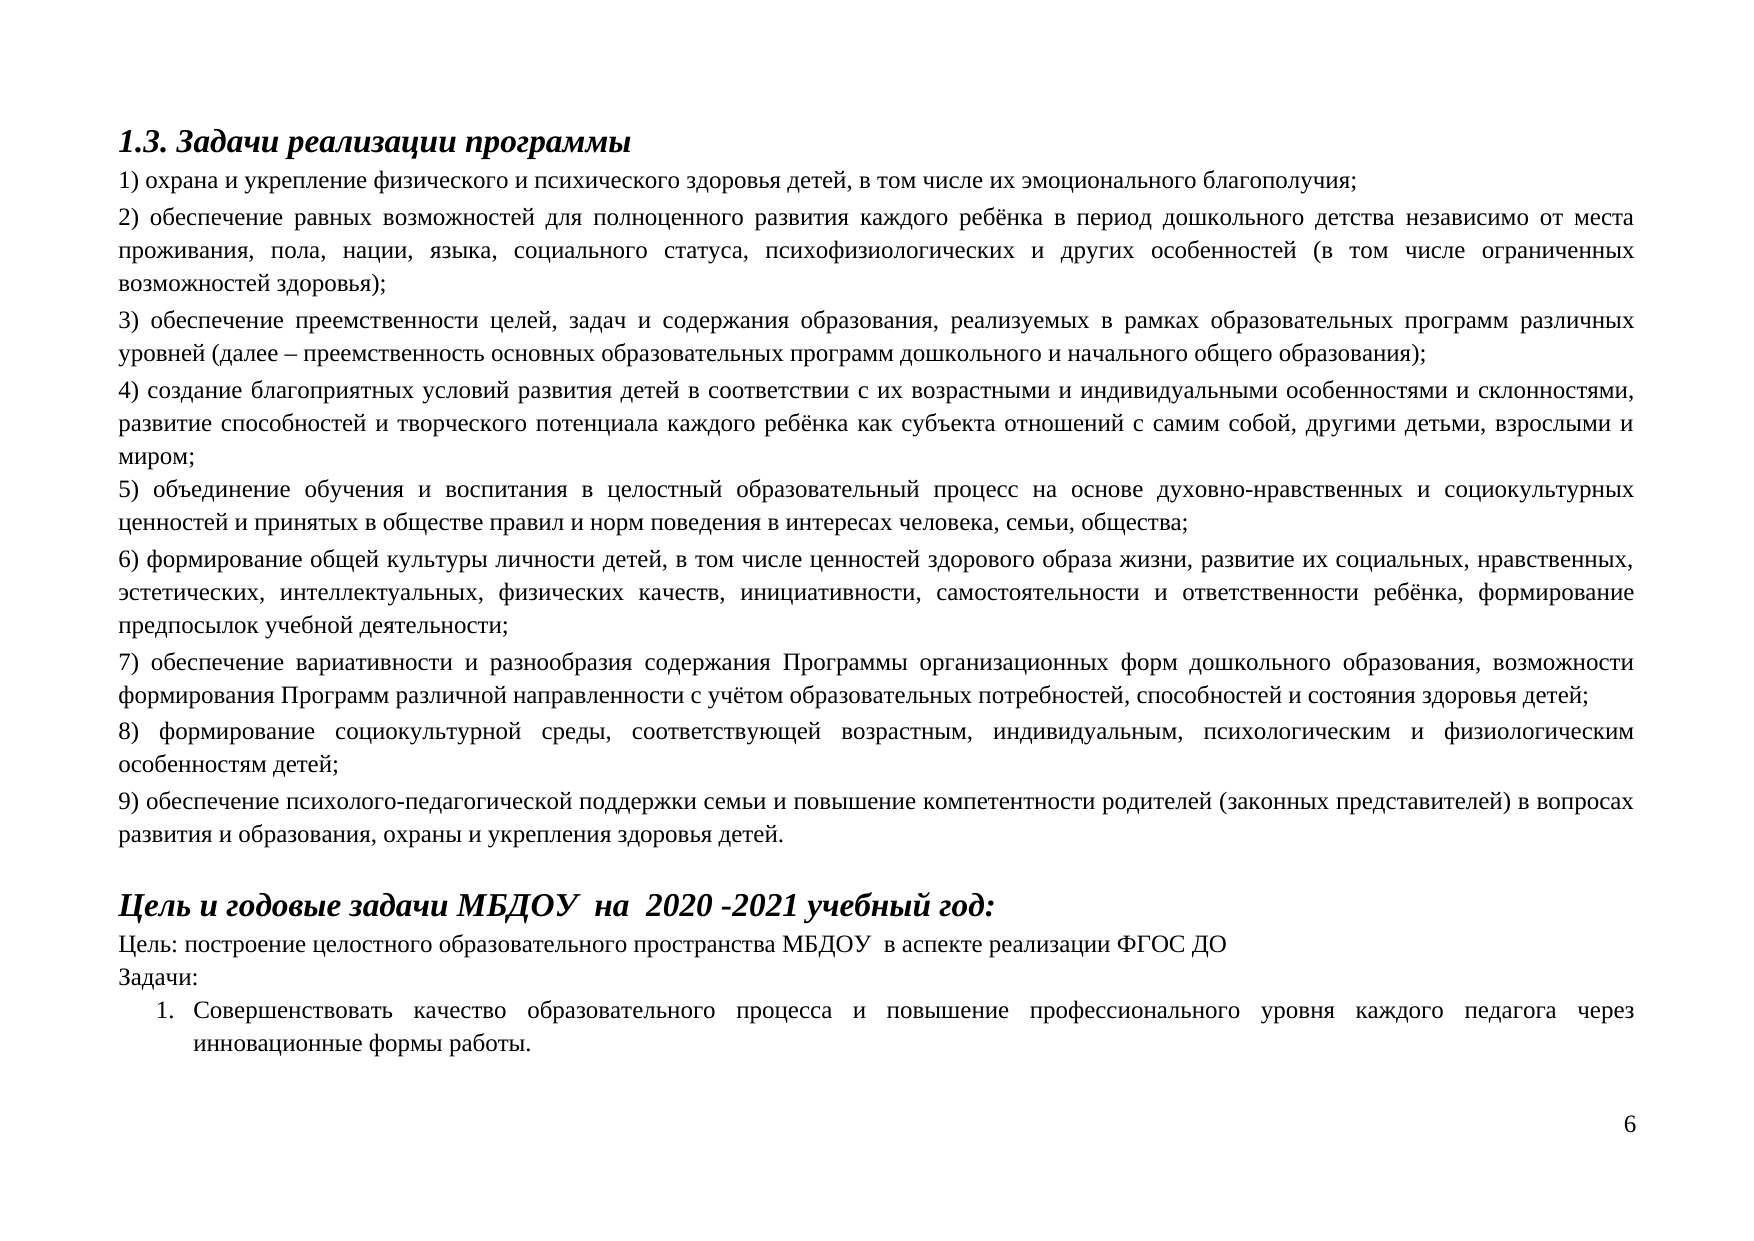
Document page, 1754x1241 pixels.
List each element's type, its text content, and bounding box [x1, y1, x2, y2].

text 1) охрана и укрепление физического и психического здоровья детей, в том числе их эмоционального благополучия; [118, 166, 1636, 194]
text Цель и годовые задачи МБДОУ на 2020 -2021 учебный год: [118, 885, 1636, 924]
text 9) обеспечение психолого-педагогической поддержки семьи и повышение компетентности родителей (законных представителей) в вопросах развития и образования, охраны и укрепления здоровья детей. [118, 786, 1636, 848]
text 8) формирование социокультурной среды, соответствующей возрастным, индивидуальным, психологическим и физиологическим особенностям детей; [118, 716, 1636, 778]
text 5) объединение обучения и воспитания в целостный образовательный процесс на основе духовно-нравственных и социокультурных ценностей и принятых в обществе правил и норм поведения в интересах человека, семьи, общества; [118, 474, 1636, 536]
text 3) обеспечение преемственности целей, задач и содержания образования, реализуемых в рамках образовательных программ различных уровней (далее – преемственность основных образовательных программ дошкольного и начального общего образования); [118, 305, 1636, 367]
text 6) формирование общей культуры личности детей, в том числе ценностей здорового образа жизни, развитие их социальных, нравственных, эстетических, интеллектуальных, физических качеств, инициативности, самостоятельности и ответственности ребёнка, формирование предпосылок учебной деятельности; [118, 544, 1636, 639]
text 7) обеспечение вариативности и разнообразия содержания Программы организационных форм дошкольного образования, возможности формирования Программ различной направленности с учётом образовательных потребностей, способностей и состояния здоровья детей; [118, 647, 1636, 708]
text Задачи: [118, 962, 1636, 991]
text 4) создание благоприятных условий развития детей в соответствии с их возрастными и индивидуальными особенностями и склонностями, развитие способностей и творческого потенциала каждого ребёнка как субъекта отношений с самим собой, другими детьми, взрослыми и миром; [118, 375, 1636, 470]
list Совершенствовать качество образовательного процесса и повышение профессионального уровня каждого педагога через инновационные формы работы. [156, 995, 1636, 1057]
text Цель: построение целостного образовательного пространства МБДОУ в аспекте реализации ФГОС ДО [118, 929, 1636, 958]
text 2) обеспечение равных возможностей для полноценного развития каждого ребёнка в период дошкольного детства независимо от места проживания, пола, нации, языка, социального статуса, психофизиологических и других особенностей (в том числе ограниченных возможностей здоровья); [118, 202, 1636, 297]
text 1.3. Задачи реализации программы [118, 122, 1636, 160]
